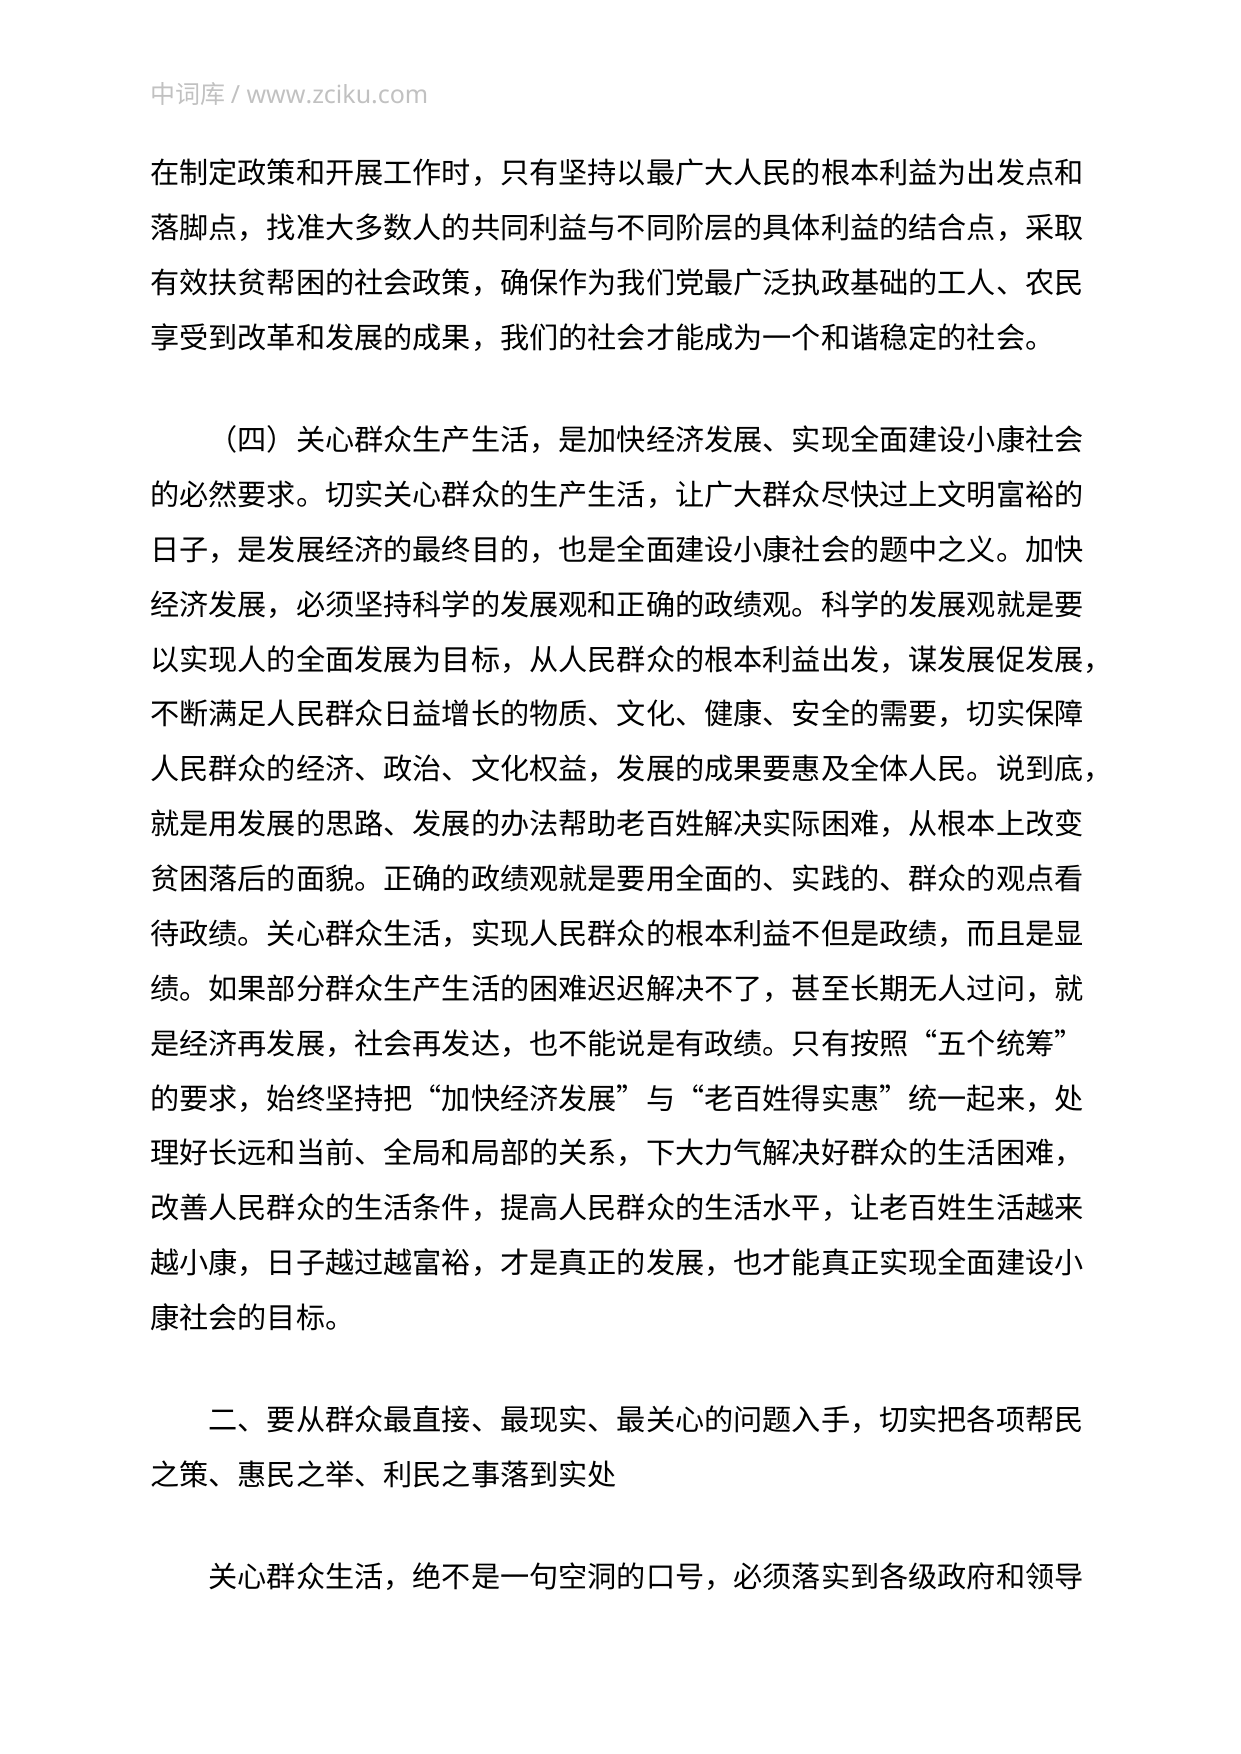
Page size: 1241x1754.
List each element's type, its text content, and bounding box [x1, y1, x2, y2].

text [150, 1553, 1090, 1596]
text （四）关心群众生产生活，是加快经济发展、实现全面建设小康社会的必然要求。切实关心群众的生产生活，让广大群众尽快过上文明富裕的日子，是发展经济的最终目的，也是全面建设小康社会的题中之义。加快经济发展，必须坚持科学的发展观和正确的政绩观。科学的发展观就是要以实现人的全面发展为目标，从人民群众的根本利益出发，谋发展促发展，不断满足人民群众日益增长的物质、文化、健康、安全的需要，切实保障人民群众的经济、政治、文化权益，发展的成果要惠及全体人民。说到底，就是用发展的思路、发展的办法帮助老百姓解决实际困难，从根本上改变贫困落后的面貌。正确的政绩观就是要用全面的、实践的、群众的观点看待政绩。关心群众生活，实现人民群众的根本利益不但是政绩，而且是显绩。如果部分群众生产生活的困难迟迟解决不了，甚至长期无人过问，就是经济再发展，社会再发达，也不能说是有政绩。只有按照“五个统筹”的要求，始终坚持把“加快经济发展”与“老百姓得实惠”统一起来，处理好长远和当前、全局和局部的关系，下大力气解决好群众的生活困难，改善人民群众的生活条件，提高人民群众的生活水平，让老百姓生活越来越小康，日子越过越富裕，才是真正的发展，也才能真正实现全面建设小康社会的目标。 [150, 416, 1090, 1337]
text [150, 150, 1090, 357]
text 二、要从群众最直接、最现实、最关心的问题入手，切实把各项帮民之策、惠民之举、利民之事落到实处 [150, 1397, 1090, 1494]
